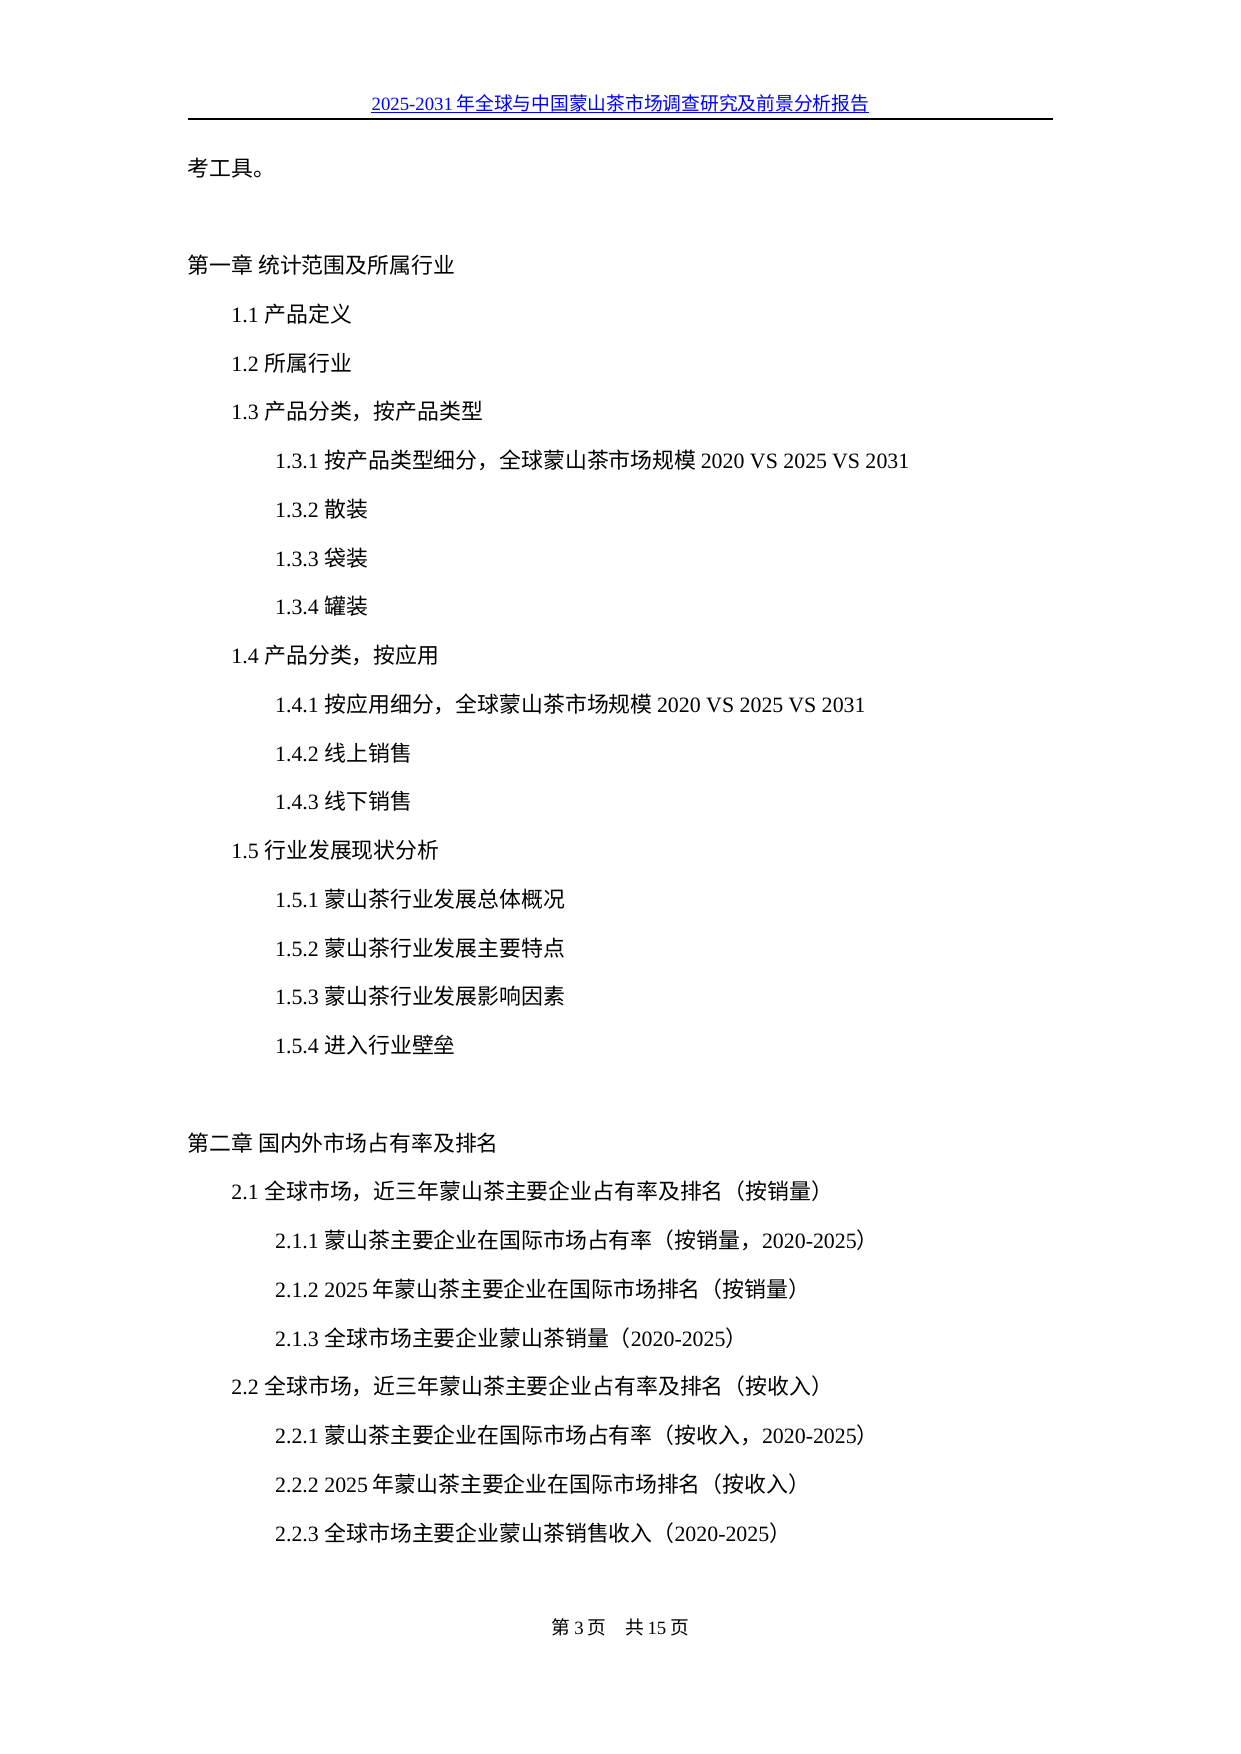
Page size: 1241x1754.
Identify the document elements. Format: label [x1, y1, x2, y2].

text [187, 150, 1053, 1548]
